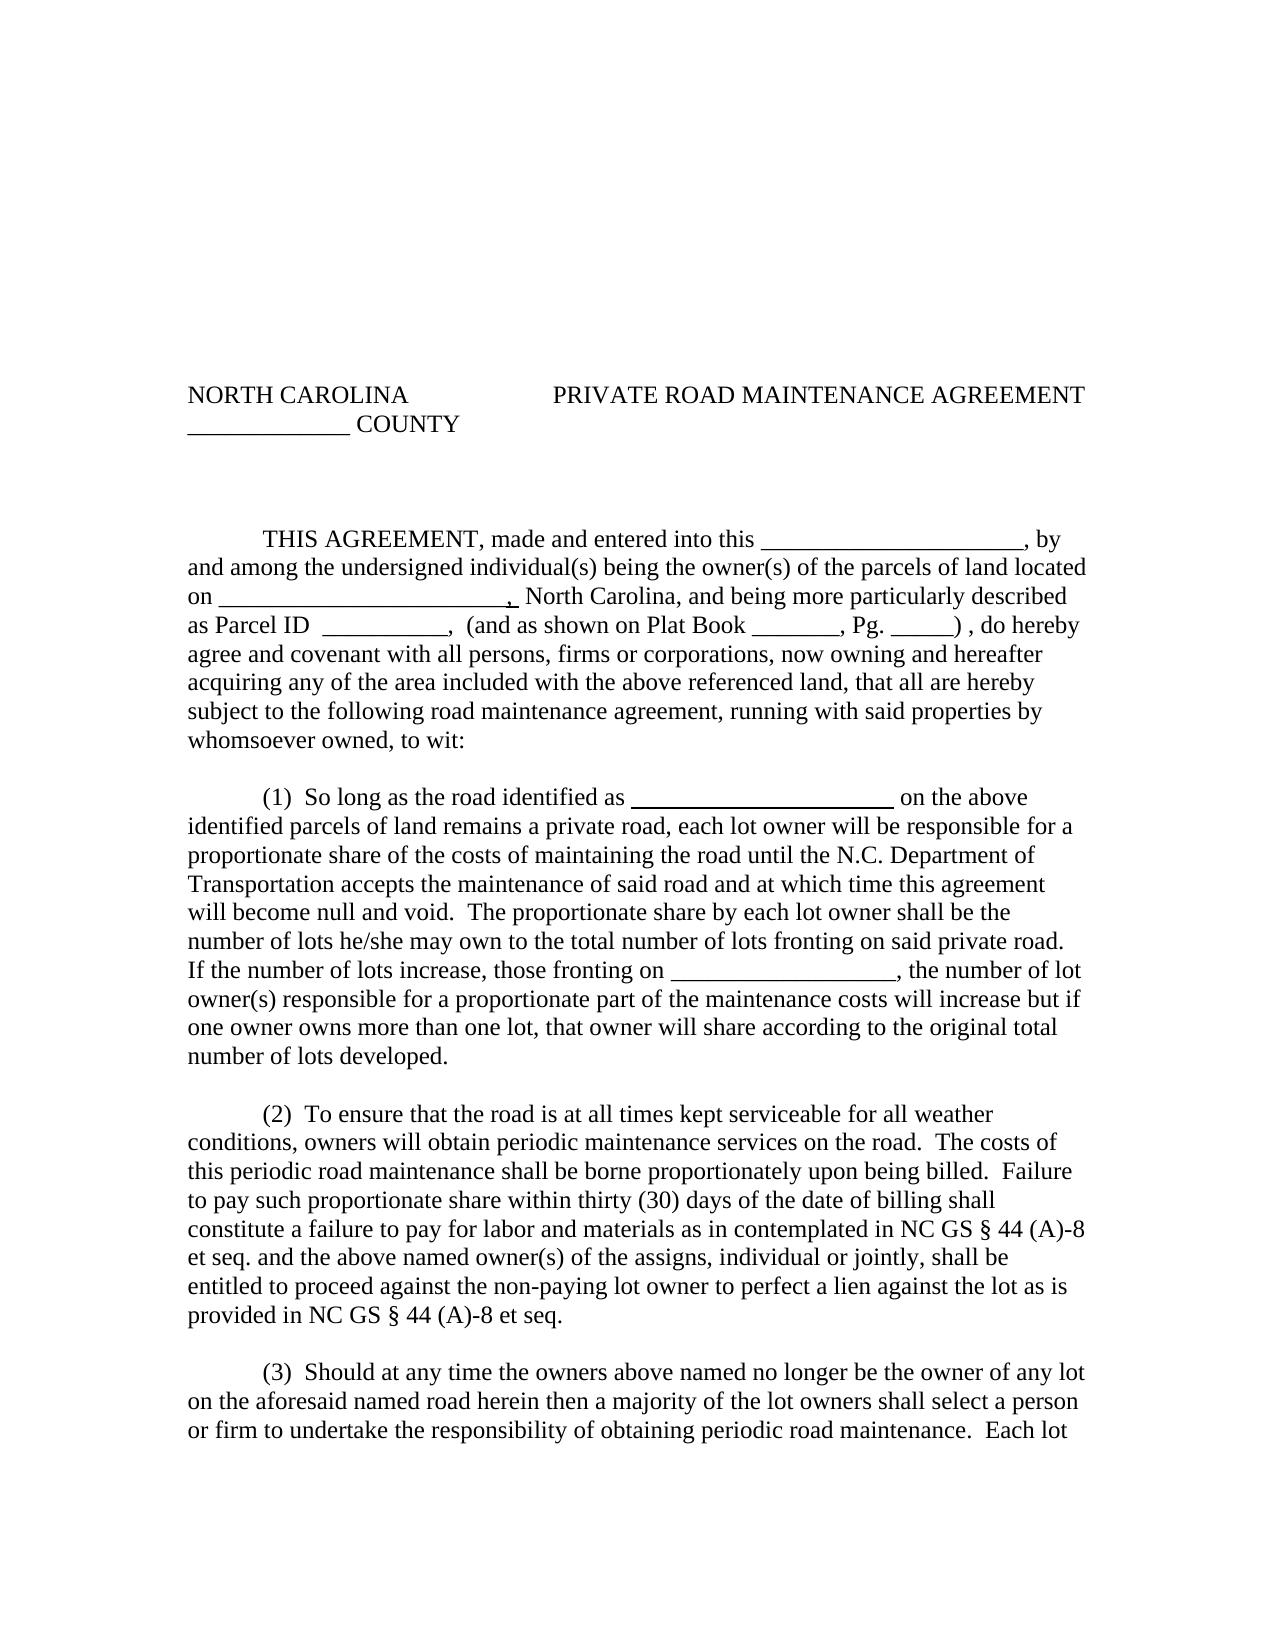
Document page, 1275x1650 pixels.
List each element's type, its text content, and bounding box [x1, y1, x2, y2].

text (1) So long as the road identified as _____________________ on the above identified parcels of land remains a private road, each lot owner will be responsible for a proportionate share of the costs of maintaining the road until the N.C. Department of Transportation accepts the maintenance of said road and at which time this agreement will become null and void. The proportionate share by each lot owner shall be the number of lots he/she may own to the total number of lots fronting on said private road. If the number of lots increase, those fronting on __________________, the number of lot owner(s) responsible for a proportionate part of the maintenance costs will increase but if one owner owns more than one lot, that owner will share according to the original total number of lots developed. [187, 782, 1087, 1070]
text _____________ COUNTY [187, 409, 1087, 437]
text (2) To ensure that the road is at all times kept serviceable for all weather conditions, owners will obtain periodic maintenance services on the road. The costs of this periodic road maintenance shall be borne proportionately upon being billed. Failure to pay such proportionate share within thirty (30) days of the date of billing shall constitute a failure to pay for labor and materials as in contemplated in NC GS § 44 (A)-8 et seq. and the above named owner(s) of the assigns, individual or jointly, shall be entitled to proceed against the non-paying lot owner to perfect a lien against the lot as is provided in NC GS § 44 (A)-8 et seq. [187, 1099, 1087, 1329]
text THIS AGREEMENT, made and entered into this _____________________, by and among the undersigned individual(s) being the owner(s) of the parcels of land located on _______________________, North Carolina, and being more particularly described as Parcel ID __________, (and as shown on Plat Book _______, Pg. _____) , do hereby agree and covenant with all persons, firms or corporations, now owning and hereafter acquiring any of the area included with the above referenced land, that all are hereby subject to the following road maintenance agreement, running with said properties by whomsoever owned, to wit: [187, 524, 1087, 754]
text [187, 1357, 1087, 1444]
text MAINTENANCE AGREEMENT [187, 380, 1087, 409]
